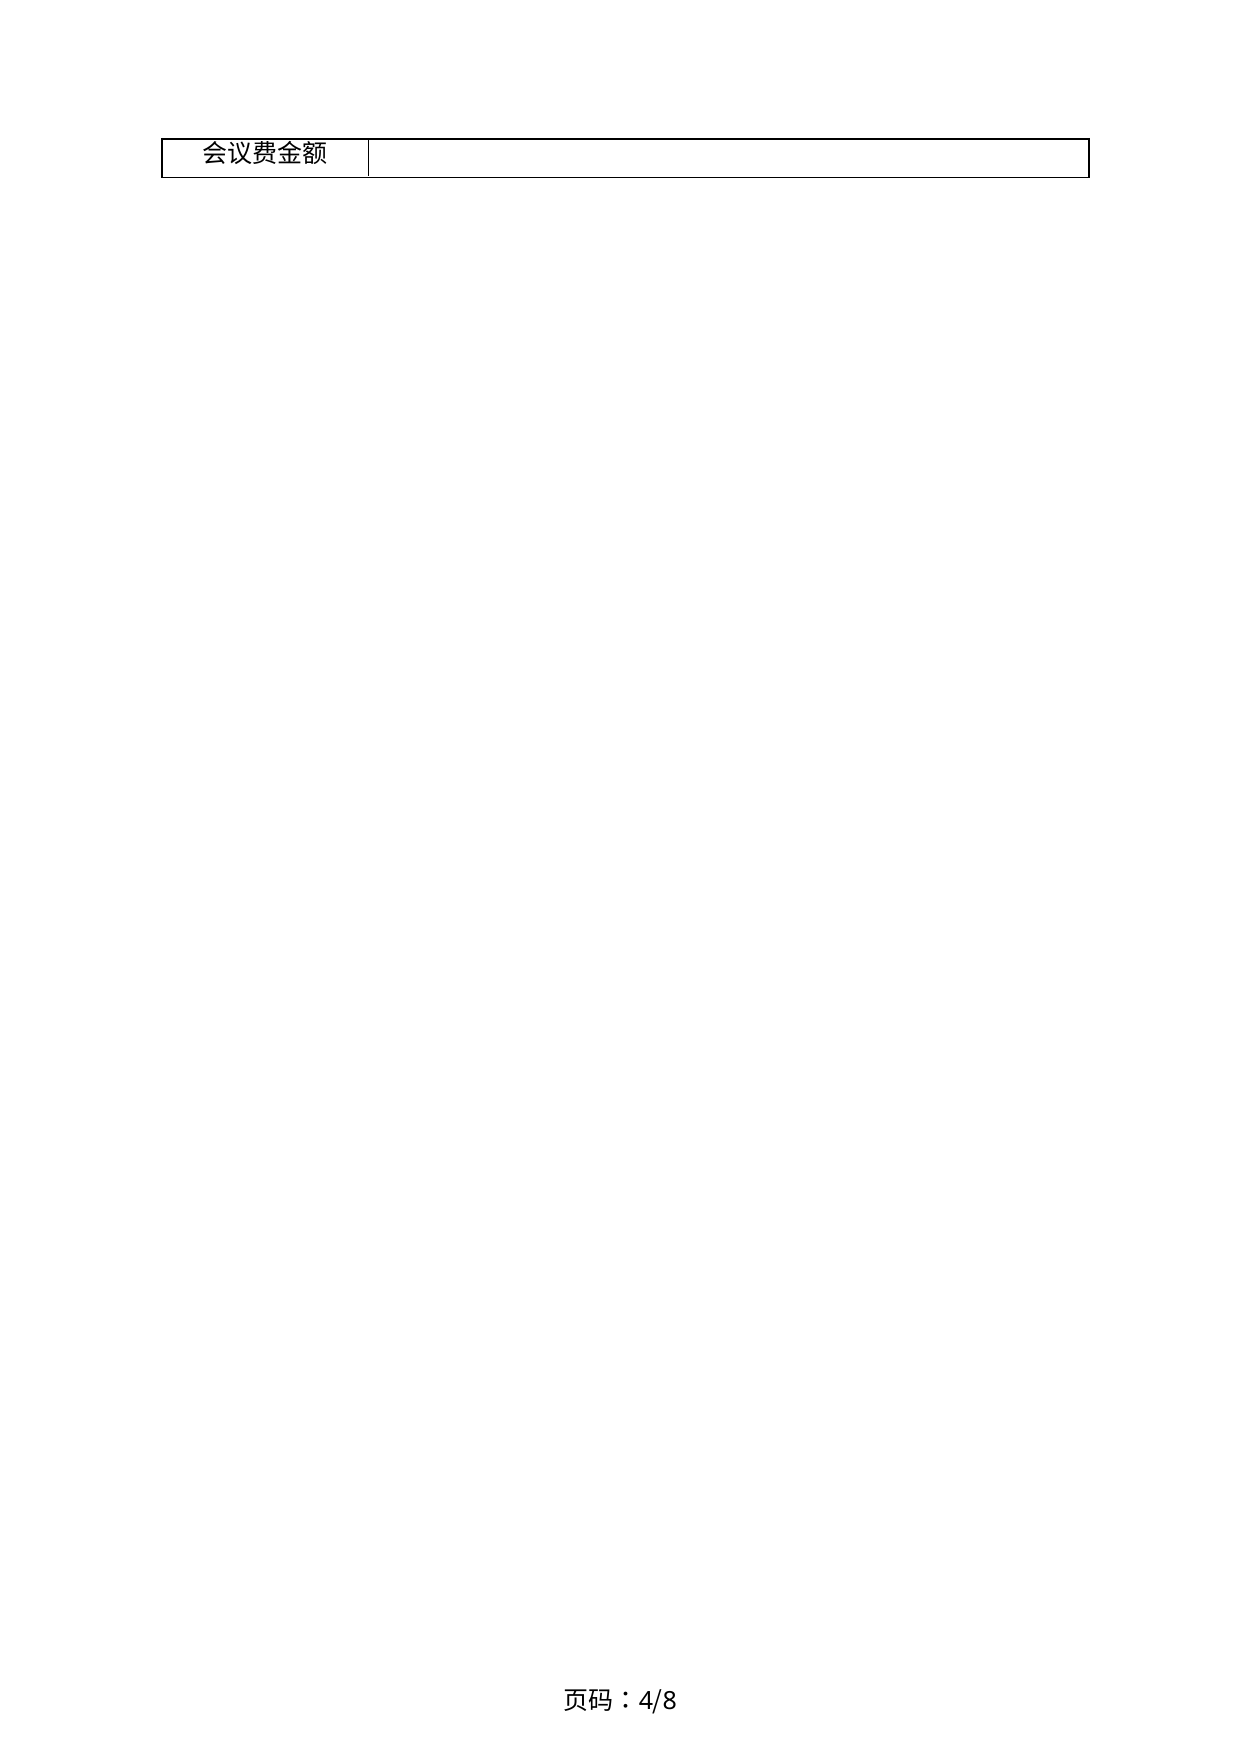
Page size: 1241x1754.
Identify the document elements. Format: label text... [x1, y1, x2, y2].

table_cell [369, 140, 1088, 176]
table_cell 会议费金额 [163, 140, 368, 176]
